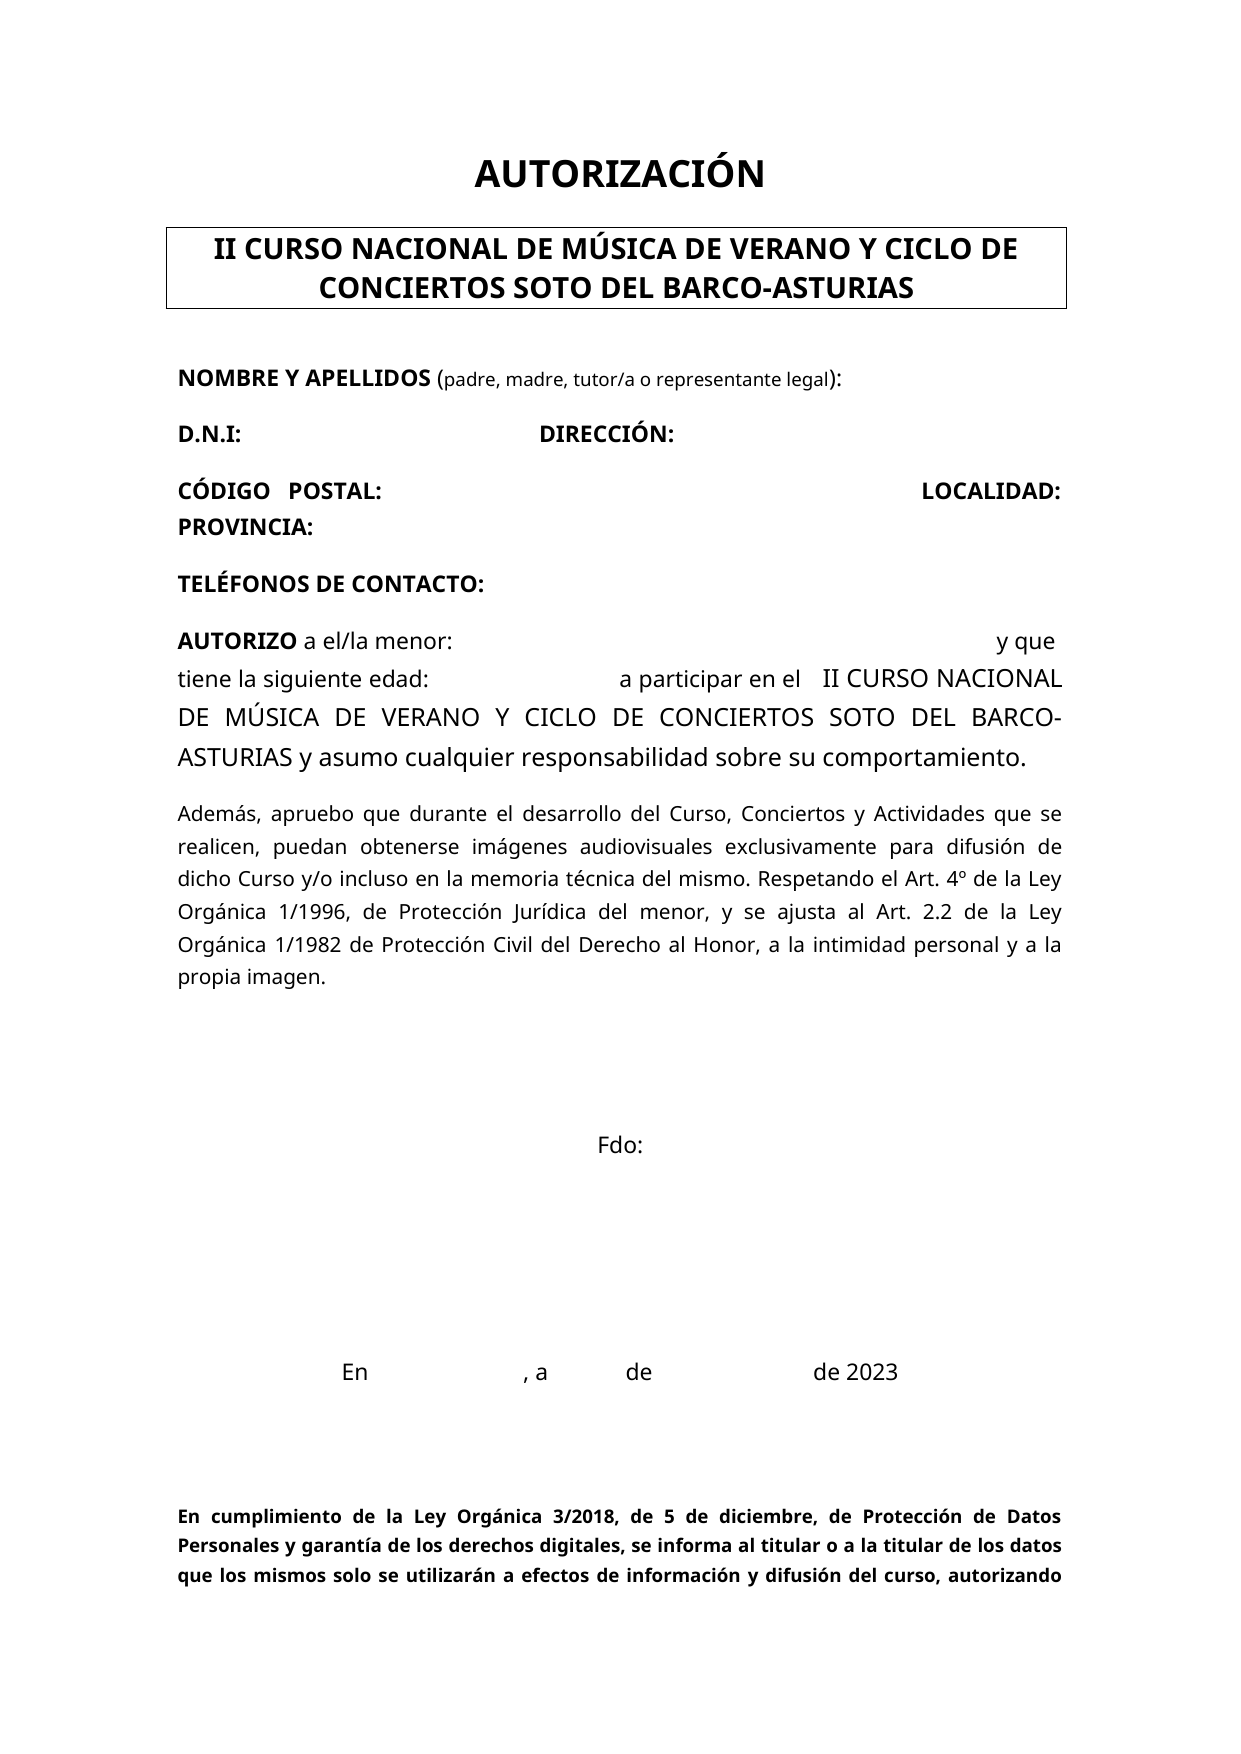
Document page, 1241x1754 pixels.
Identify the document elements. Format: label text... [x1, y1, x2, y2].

text CÓDIGO POSTAL: LOCALIDAD: PROVINCIA: [177, 475, 1063, 542]
text NOMBRE Y APELLIDOS (padre, madre, tutor/a o representante legal): [177, 362, 1063, 393]
text Fdo: [177, 1129, 1063, 1160]
text AUTORIZO a el/la menor: y que tiene la siguiente edad: a participar en el II CURSO NACIONAL DE MÚSICA DE VERANO Y CICLO DE CONCIERTOS SOTO DEL BARCO-ASTURIAS y asumo cualquier responsabilidad sobre su comportamiento. [177, 624, 1063, 773]
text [177, 1503, 1063, 1587]
text Además, apruebo que durante el desarrollo del Curso, Conciertos y Actividades que se realicen, puedan obtenerse imágenes audiovisuales exclusivamente para difusión de dicho Curso y/o incluso en la memoria técnica del mismo. Respetando el Art. 4º de la Ley Orgánica 1/1996, de Protección Jurídica del menor, y se ajusta al Art. 2.2 de la Ley Orgánica 1/1982 de Protección Civil del Derecho al Honor, a la intimidad personal y a la propia imagen. [177, 799, 1063, 991]
text TELÉFONOS DE CONTACTO: [177, 568, 1063, 599]
text D.N.I: DIRECCIÓN: [177, 418, 1063, 449]
text En , a de de 2023 [177, 1356, 1063, 1387]
text AUTORIZACIÓN [177, 148, 1063, 199]
table_header II CURSO NACIONAL DE MÚSICA DE VERANO Y CICLO DE CONCIERTOS SOTO DEL BARCO-ASTURIAS [167, 228, 1066, 307]
